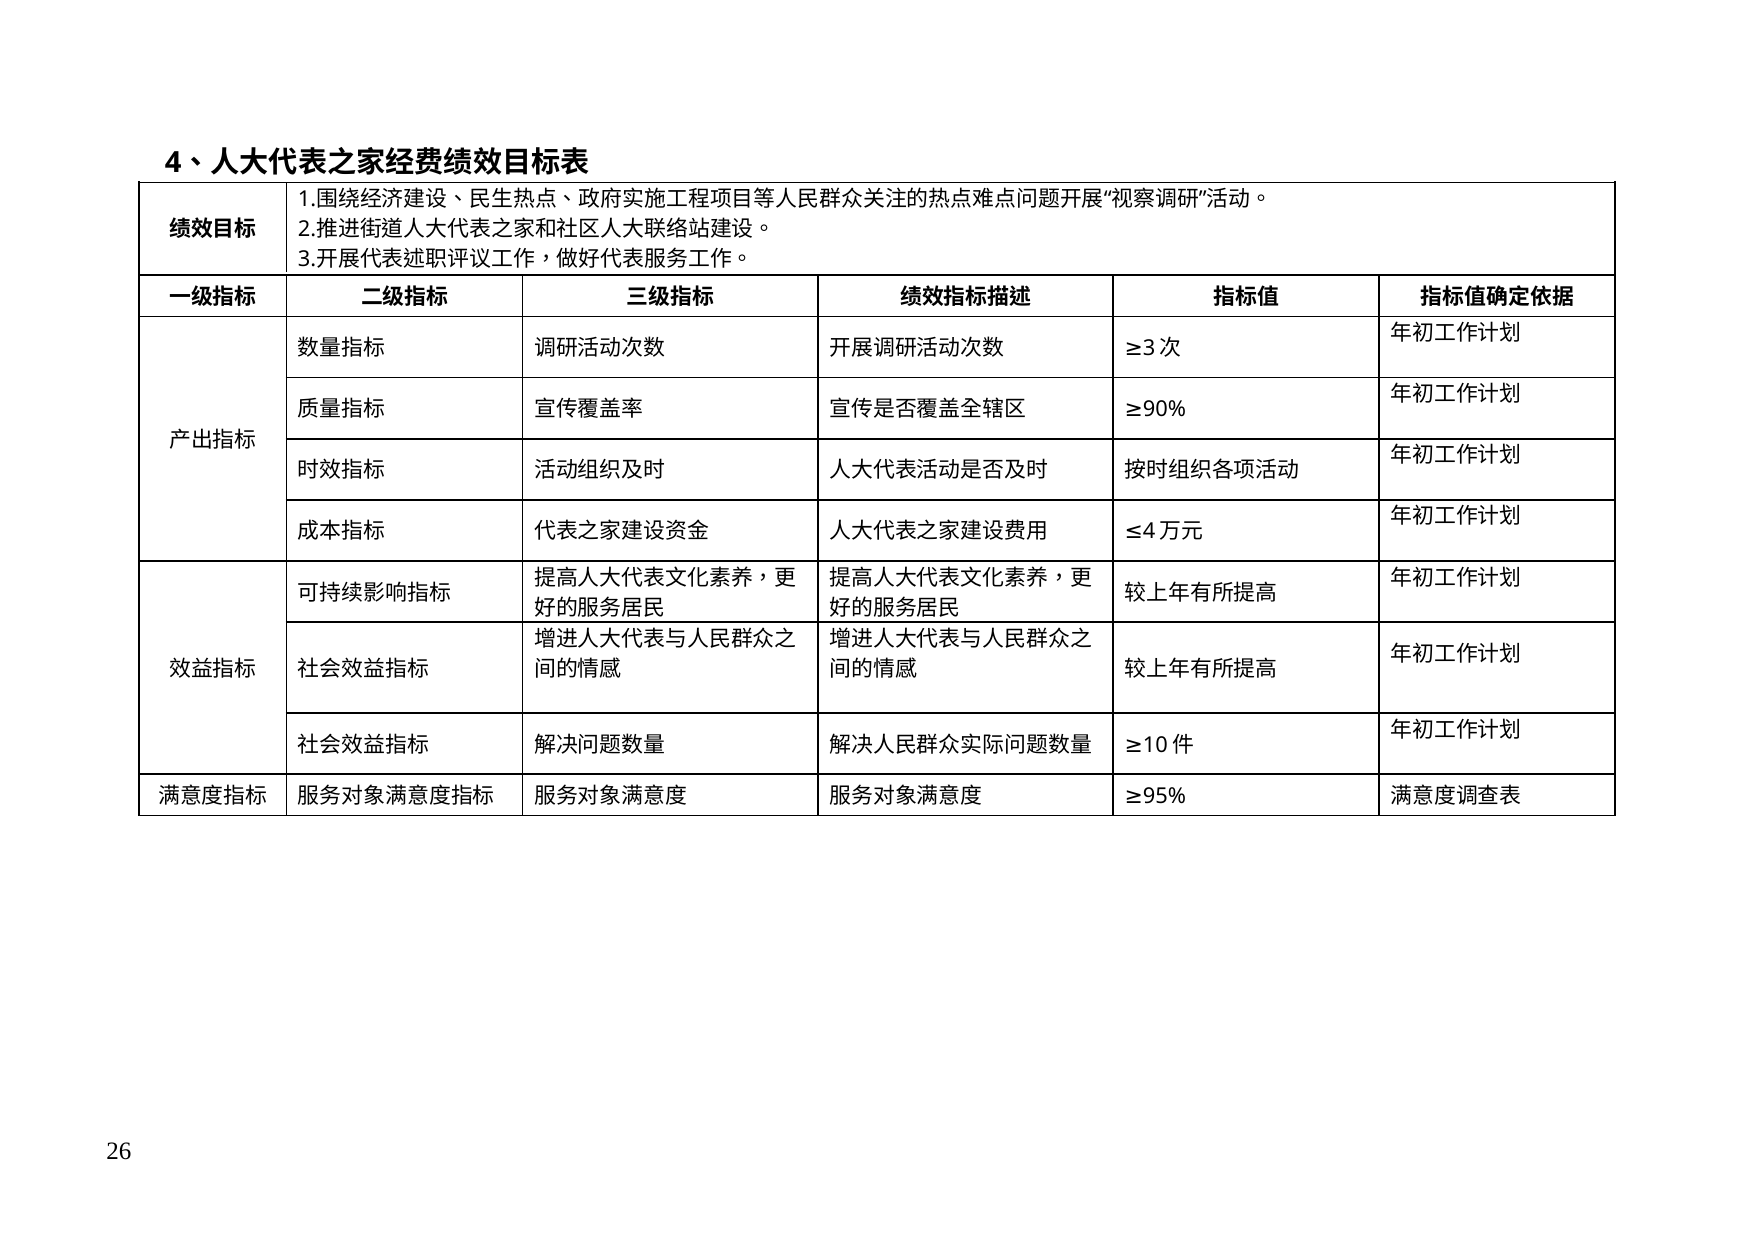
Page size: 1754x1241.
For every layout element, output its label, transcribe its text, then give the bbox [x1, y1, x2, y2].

table_cell 解决问题数量 [523, 714, 817, 773]
table_cell 质量指标 [287, 378, 522, 438]
table_cell 宣传覆盖率 [523, 378, 817, 438]
table_cell 较上年有所提高 [1114, 623, 1378, 712]
table_cell 年初工作计划 [1380, 714, 1614, 773]
table_cell 年初工作计划 [1380, 378, 1614, 438]
table_cell 年初工作计划 [1380, 562, 1614, 621]
table_header 1.围绕经济建设、民生热点、政府实施工程项目等人民群众关注的热点难点问题开展“视察调研”活动。 2.推进街道人大代表之家和社区人大联络站建设。 3.开展代表述职评议工作，做好代表服务工作。 [287, 183, 1614, 272]
table_cell ≤4万元 [1114, 501, 1378, 560]
table_cell 提高人大代表文化素养，更好的服务居民 [523, 562, 817, 621]
table_cell ≥3次 [1114, 317, 1378, 377]
text 4、人大代表之家经费绩效目标表 [106, 142, 1648, 181]
table_cell 年初工作计划 [1380, 623, 1614, 712]
table_header 绩效指标描述 [819, 276, 1112, 316]
table_cell 产出指标 [140, 317, 286, 560]
table_cell 解决人民群众实际问题数量 [819, 714, 1112, 773]
table_cell 年初工作计划 [1380, 317, 1614, 377]
table_header 指标值 [1114, 276, 1378, 316]
table_cell 数量指标 [287, 317, 522, 377]
table_cell 调研活动次数 [523, 317, 817, 377]
table_cell ≥90% [1114, 378, 1378, 438]
table_cell 活动组织及时 [523, 440, 817, 499]
table_cell 时效指标 [287, 440, 522, 499]
table_cell 社会效益指标 [287, 714, 522, 773]
table_cell 服务对象满意度 [523, 775, 817, 815]
table_header 一级指标 [140, 276, 286, 316]
table_cell 按时组织各项活动 [1114, 440, 1378, 499]
table_header 二级指标 [287, 276, 522, 316]
table_cell 年初工作计划 [1380, 440, 1614, 499]
table_cell 年初工作计划 [1380, 501, 1614, 560]
table_cell 成本指标 [287, 501, 522, 560]
table_header 指标值确定依据 [1380, 276, 1614, 316]
table_cell 提高人大代表文化素养，更好的服务居民 [819, 562, 1112, 621]
table_cell 服务对象满意度 [819, 775, 1112, 815]
table_cell 服务对象满意度指标 [287, 775, 522, 815]
table_header 三级指标 [523, 276, 817, 316]
table_cell ≥10件 [1114, 714, 1378, 773]
table_cell 人大代表之家建设费用 [819, 501, 1112, 560]
table_cell 效益指标 [140, 562, 286, 773]
table_cell 社会效益指标 [287, 623, 522, 712]
table_cell ≥95% [1114, 775, 1378, 815]
table_cell 满意度调查表 [1380, 775, 1614, 815]
table_cell 可持续影响指标 [287, 562, 522, 621]
table_header 绩效目标 [140, 183, 286, 272]
table_cell 宣传是否覆盖全辖区 [819, 378, 1112, 438]
table_cell 代表之家建设资金 [523, 501, 817, 560]
table_cell 人大代表活动是否及时 [819, 440, 1112, 499]
table_cell 较上年有所提高 [1114, 562, 1378, 621]
table_cell 增进人大代表与人民群众之间的情感 [523, 623, 817, 712]
table_cell 开展调研活动次数 [819, 317, 1112, 377]
table_cell 增进人大代表与人民群众之间的情感 [819, 623, 1112, 712]
table_cell 满意度指标 [140, 775, 286, 815]
